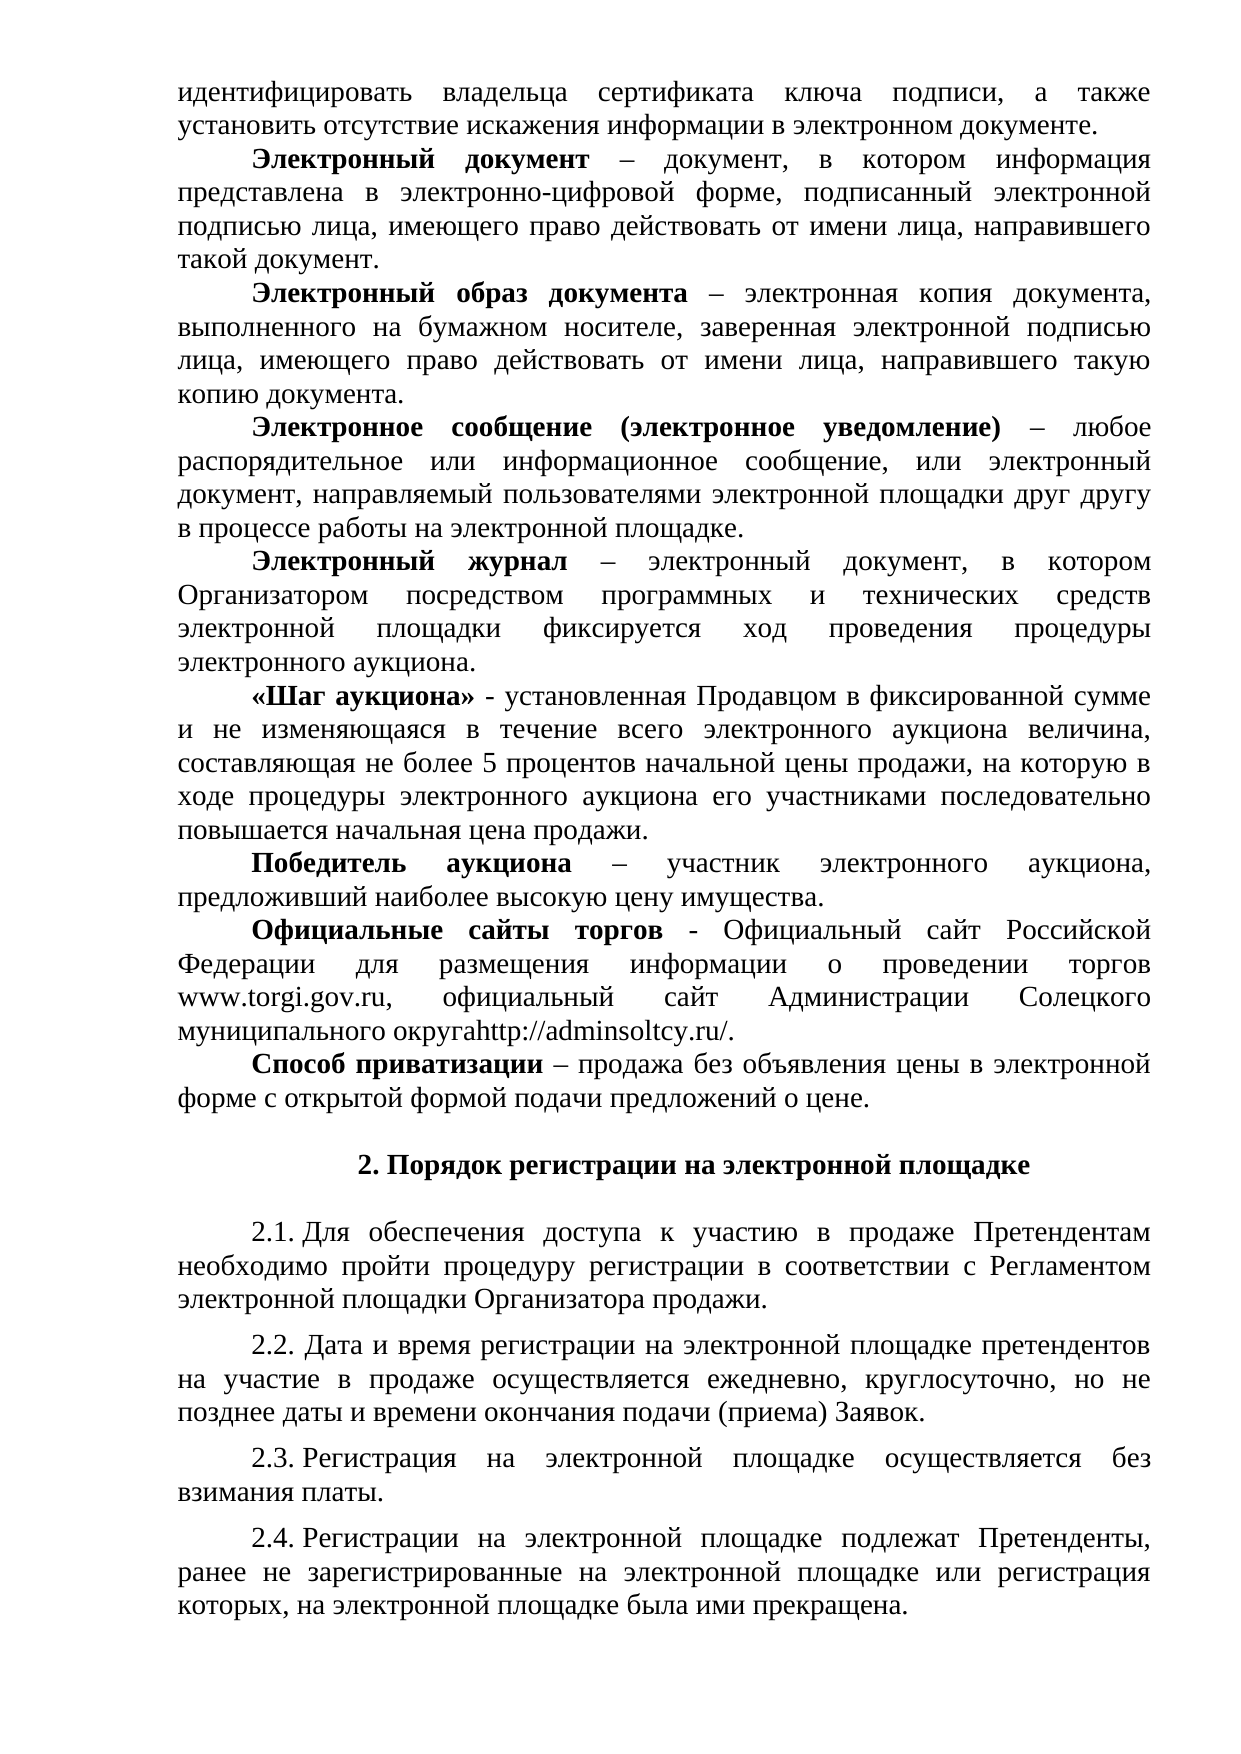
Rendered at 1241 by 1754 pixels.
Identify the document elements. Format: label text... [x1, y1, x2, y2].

text Электронный документ – документ, в котором информация представлена в электронно-цифровой форме, подписанный электронной подписью лица, имеющего право действовать от имени лица, направившего такой документ. [177, 141, 1152, 275]
text 2. Порядок регистрации на электронной площадке [177, 1147, 1152, 1181]
text Способ приватизации – продажа без объявления цены в электронной форме с открытой формой подачи предложений о цене. [177, 1047, 1152, 1114]
text 2.3. Регистрация на электронной площадке осуществляется без взимания платы. [177, 1441, 1152, 1508]
text Электронный журнал – электронный документ, в котором Организатором посредством программных и технических средств электронной площадки фиксируется ход проведения процедуры электронного аукциона. [177, 543, 1152, 678]
text 2.2. Дата и время регистрации на электронной площадке претендентов на участие в продаже осуществляется ежедневно, круглосуточно, но не позднее даты и времени окончания подачи (приема) Заявок. [177, 1327, 1152, 1428]
text Официальные сайты торгов - Официальный сайт Российской Федерации для размещения информации о проведении торгов www.torgi.gov.ru, официальный сайт Администрации Солецкого муниципального округаhttp://adminsoltcy.ru/. [177, 912, 1152, 1047]
text Электронное сообщение (электронное уведомление) – любое распорядительное или информационное сообщение, или электронный документ, направляемый пользователями электронной площадки друг другу в процессе работы на электронной площадке. [177, 409, 1152, 543]
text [177, 74, 1152, 141]
text Электронный образ документа – электронная копия документа, выполненного на бумажном носителе, заверенная электронной подписью лица, имеющего право действовать от имени лица, направившего такую копию документа. [177, 275, 1152, 409]
text 2.1. Для обеспечения доступа к участию в продаже Претендентам необходимо пройти процедуру регистрации в соответствии с Регламентом электронной площадки Организатора продажи. [177, 1214, 1152, 1315]
text Победитель аукциона – участник электронного аукциона, предложивший наиболее высокую цену имущества. [177, 845, 1152, 912]
text 2.4. Регистрации на электронной площадке подлежат Претенденты, ранее не зарегистрированные на электронной площадке или регистрация которых, на электронной площадке была ими прекращена. [177, 1520, 1152, 1621]
text «Шаг аукциона» - установленная Продавцом в фиксированной сумме и не изменяющаяся в течение всего электронного аукциона величина, составляющая не более 5 процентов начальной цены продажи, на которую в ходе процедуры электронного аукциона его участниками последовательно повышается начальная цена продажи. [177, 678, 1152, 845]
